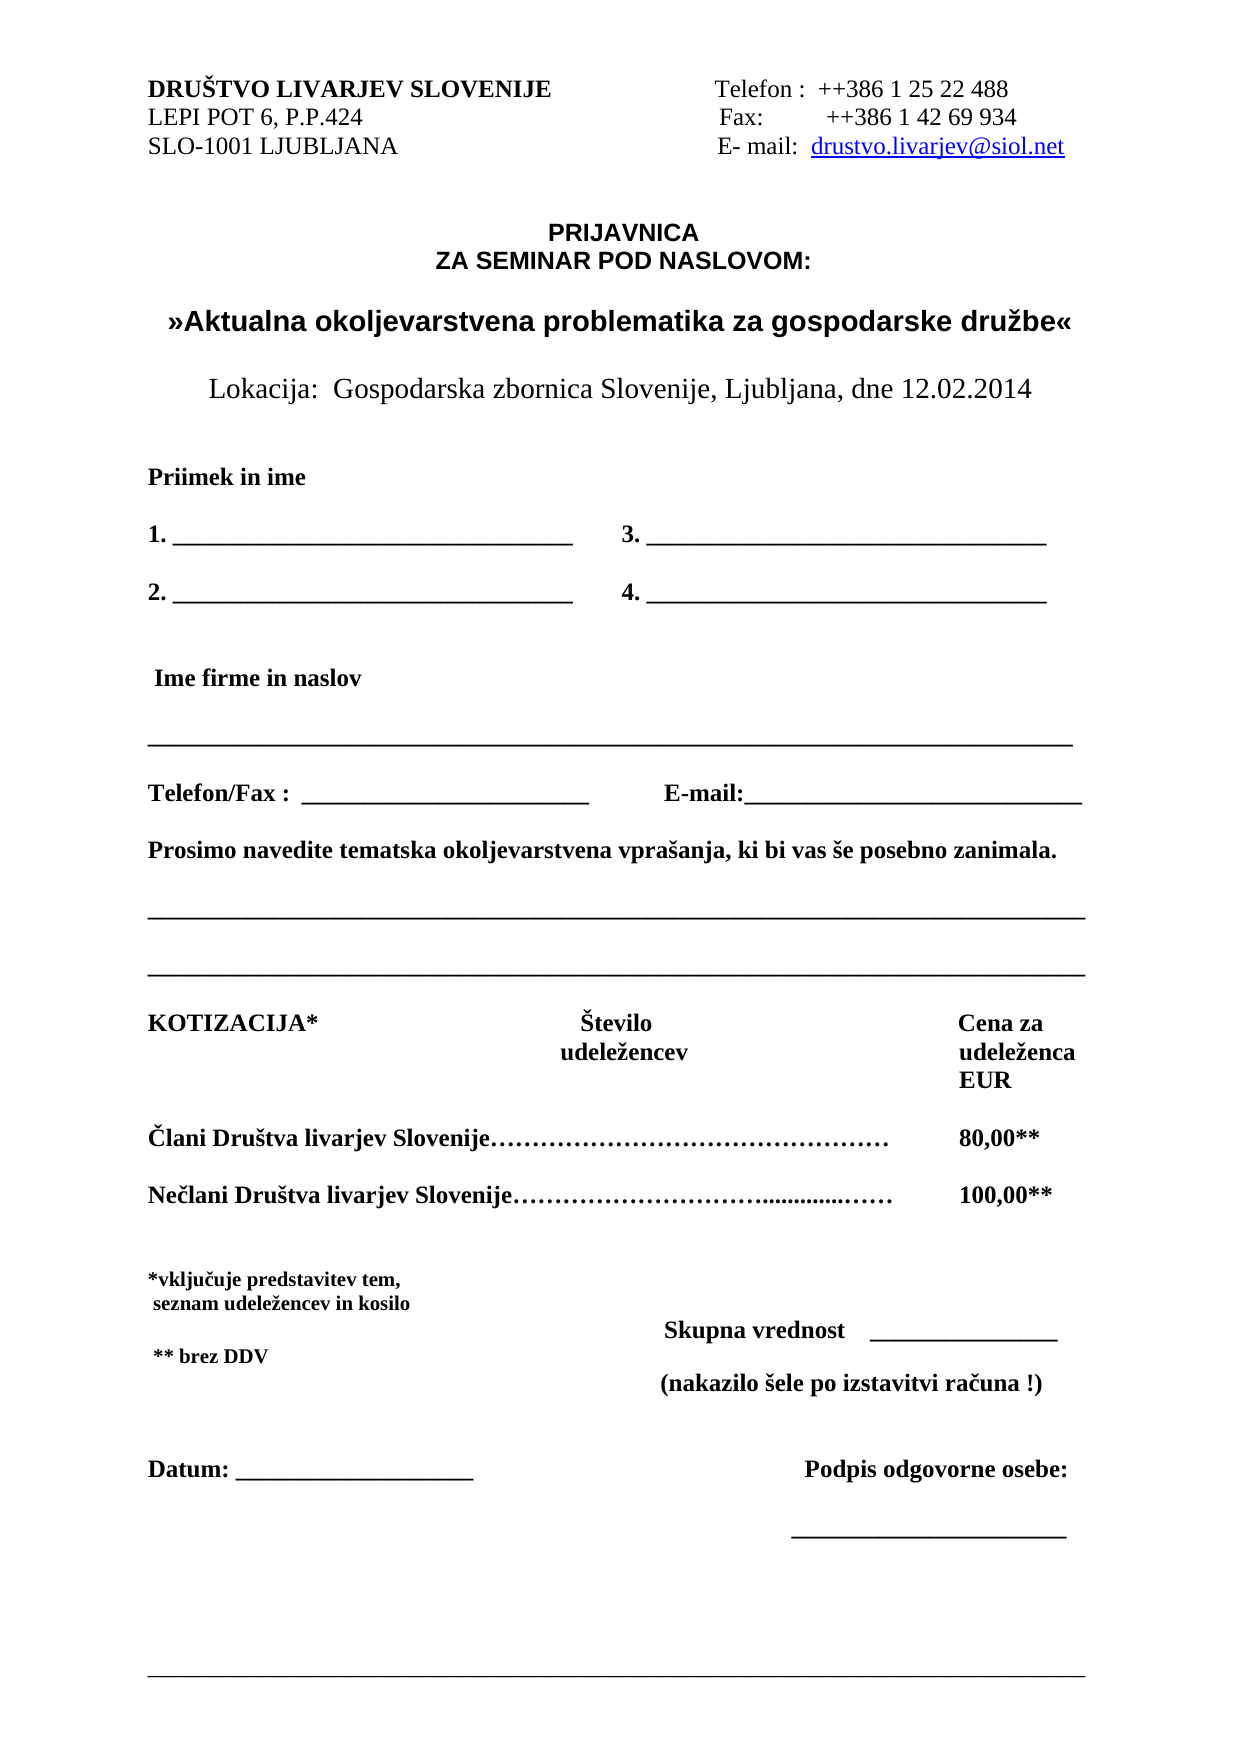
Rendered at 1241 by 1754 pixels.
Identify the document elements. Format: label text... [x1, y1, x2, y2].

text Lokacija: Gospodarska zbornica Slovenije, Ljubljana, dne 12.02.2014 [148, 371, 1093, 404]
text *vključuje predstavitev tem, [148, 1267, 1093, 1291]
text __________________________________________________________________________ [148, 721, 1093, 749]
text Datum: ___________________ Podpis odgovorne osebe: [148, 1454, 1093, 1483]
text udeležencev udeleženca EUR [148, 1037, 1093, 1094]
text (nakazilo šele po izstavitvi računa !) [148, 1368, 1093, 1397]
text ** brez DDV [148, 1344, 1093, 1368]
text seznam udeležencev in kosilo Skupna vrednost _______________ [148, 1291, 1093, 1344]
text Prosimo navedite tematska okoljevarstvena vprašanja, ki bi vas še posebno zanimala. [148, 836, 1093, 864]
text ZA SEMINAR POD NASLOVOM: [148, 246, 1093, 275]
text Nečlani Društva livarjev Slovenije………………………….............…… 100,00** [148, 1181, 1093, 1209]
text »Aktualna okoljevarstvena problematika za gospodarske družbe« [148, 304, 1093, 337]
text Ime firme in naslov [148, 663, 1093, 692]
text PRIJAVNICA [148, 217, 1093, 246]
text Člani Društva livarjev Slovenije………………………………………… 80,00** [148, 1123, 1093, 1152]
text 1. ________________________________ 3. ________________________________ [148, 519, 1093, 548]
text ___________________________________________________________________________ [148, 951, 1093, 979]
text 2. ________________________________ 4. ________________________________ [148, 577, 1093, 606]
text Priimek in ime [148, 462, 1093, 491]
text KOTIZACIJA* Število Cena za [148, 1008, 1093, 1037]
text ______________________ [148, 1512, 1093, 1540]
text Telefon/Fax : _______________________ E-mail:___________________________ [148, 778, 1093, 807]
text ___________________________________________________________________________ [148, 893, 1093, 922]
